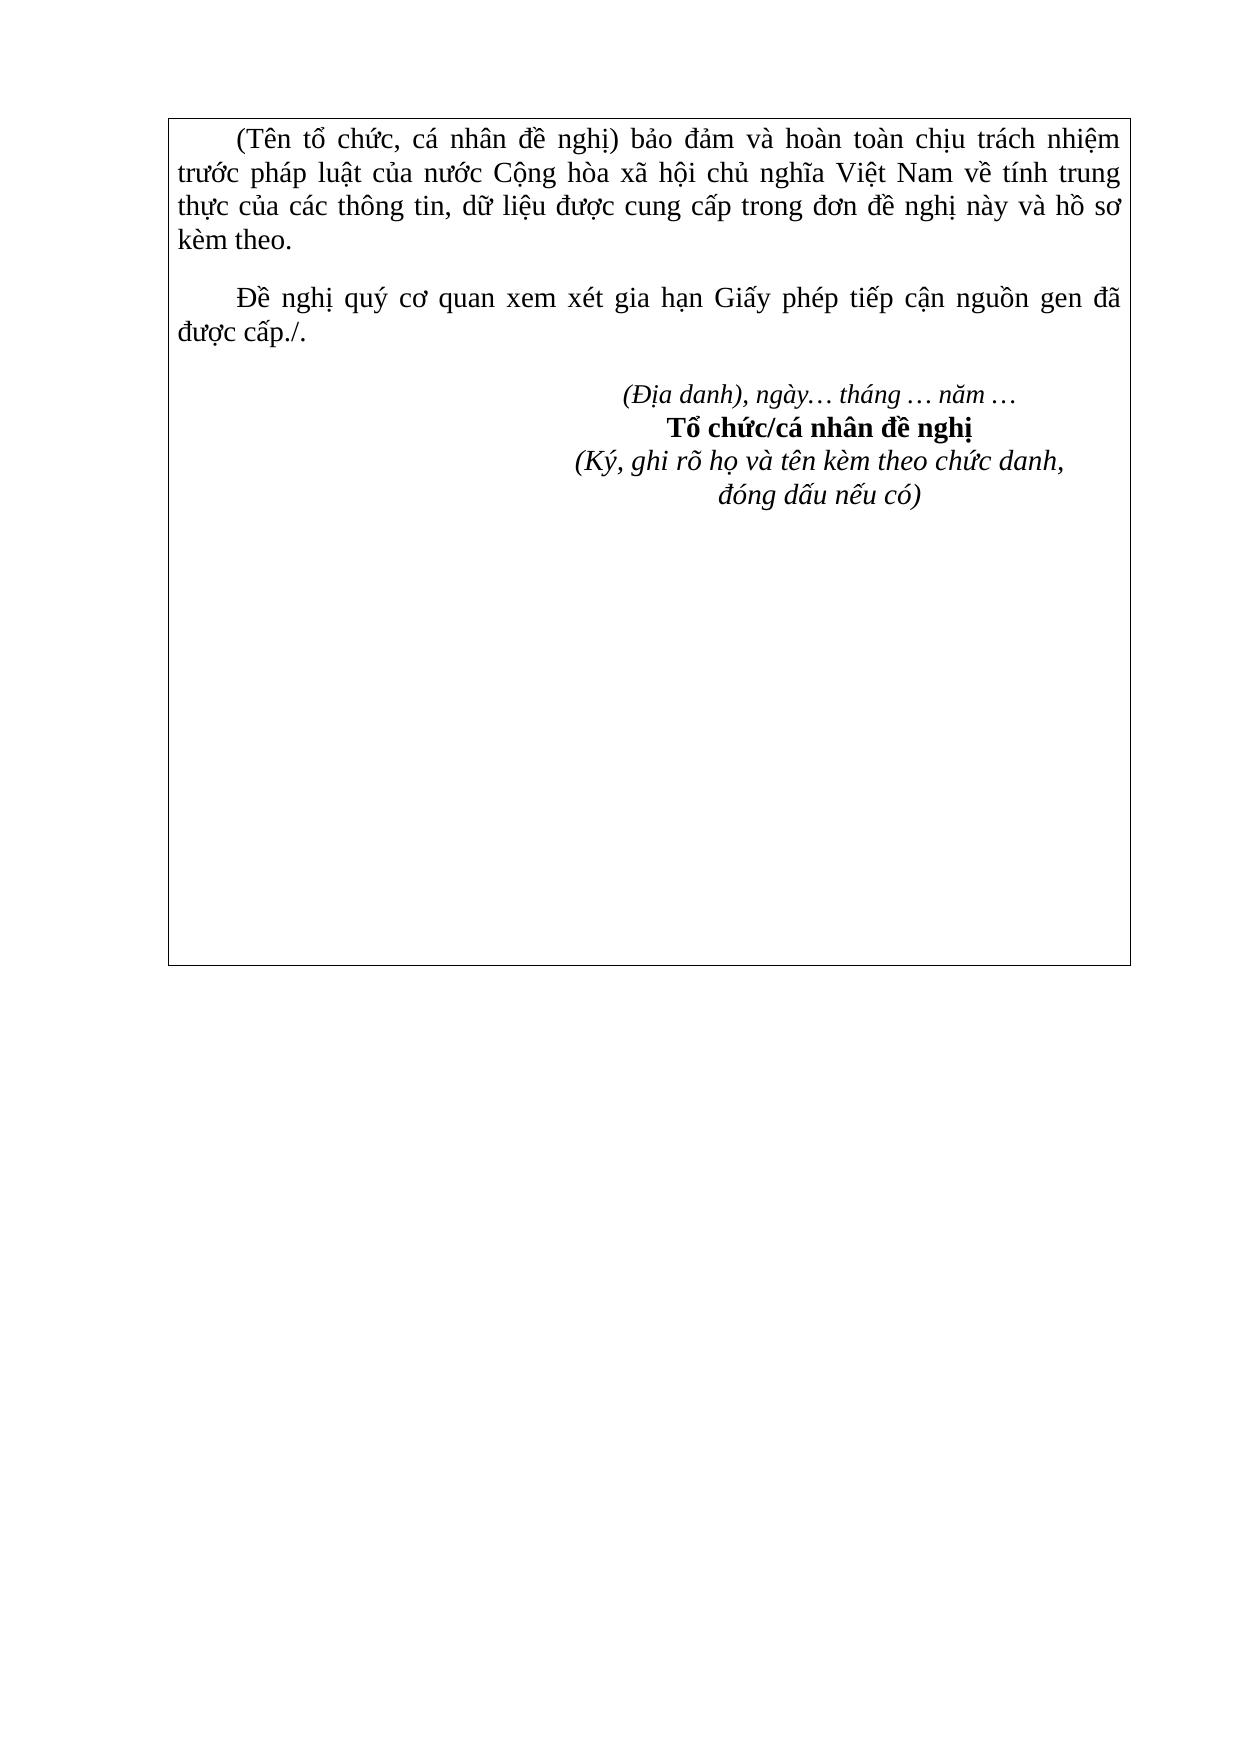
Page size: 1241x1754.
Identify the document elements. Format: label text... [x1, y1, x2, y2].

text Đề nghị quý cơ quan xem xét gia hạn Giấy phép tiếp cận nguồn gen đã được cấp./. [169, 277, 1130, 347]
text (Địa danh), ngày… tháng … năm … [177, 379, 1122, 410]
text (Ký, ghi rõ họ và tên kèm theo chức danh, [177, 443, 1122, 477]
text Tổ chức/cá nhân đề nghị [177, 410, 1122, 443]
text (Tên tổ chức, cá nhân đề nghị) bảo đảm và hoàn toàn chịu trách nhiệm trước pháp luật của nước Cộng hòa xã hội chủ nghĩa Việt Nam về tính trung thực của các thông tin, dữ liệu được cung cấp trong đơn đề nghị này và hồ sơ kèm theo. [169, 119, 1130, 255]
text đóng dấu nếu có) [177, 477, 1122, 510]
